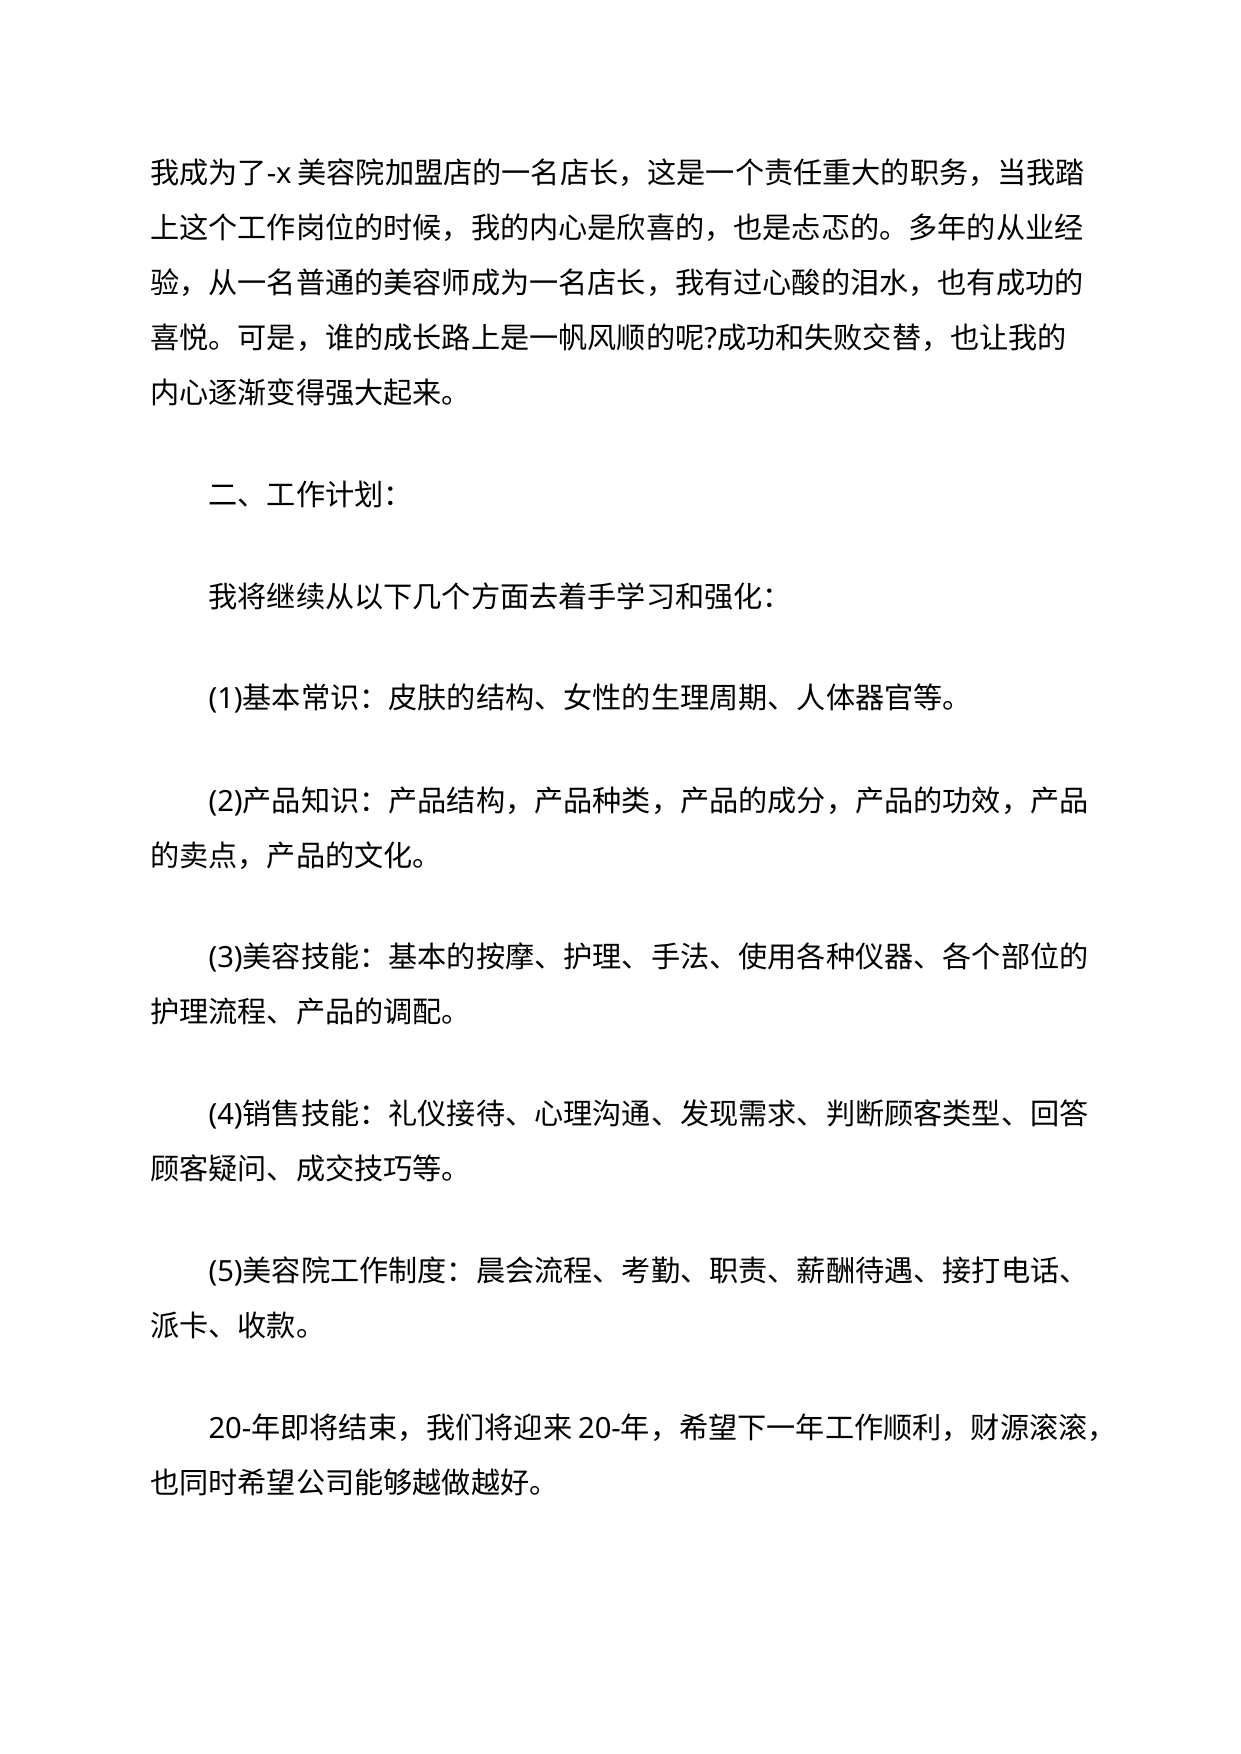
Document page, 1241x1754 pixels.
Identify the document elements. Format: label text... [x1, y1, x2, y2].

text (2)产品知识：产品结构，产品种类，产品的成分，产品的功效，产品的卖点，产品的文化。 [150, 777, 1090, 874]
text 二、工作计划： [150, 472, 1090, 514]
text 20-年即将结束，我们将迎来20-年，希望下一年工作顺利，财源滚滚，也同时希望公司能够越做越好。 [150, 1404, 1090, 1501]
text (4)销售技能：礼仪接待、心理沟通、发现需求、判断顾客类型、回答顾客疑问、成交技巧等。 [150, 1091, 1090, 1188]
text 我将继续从以下几个方面去着手学习和强化： [150, 573, 1090, 616]
text (1)基本常识：皮肤的结构、女性的生理周期、人体器官等。 [150, 675, 1090, 717]
text (5)美容院工作制度：晨会流程、考勤、职责、薪酬待遇、接打电话、派卡、收款。 [150, 1247, 1090, 1345]
text (3)美容技能：基本的按摩、护理、手法、使用各种仪器、各个部位的护理流程、产品的调配。 [150, 934, 1090, 1031]
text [150, 150, 1090, 412]
